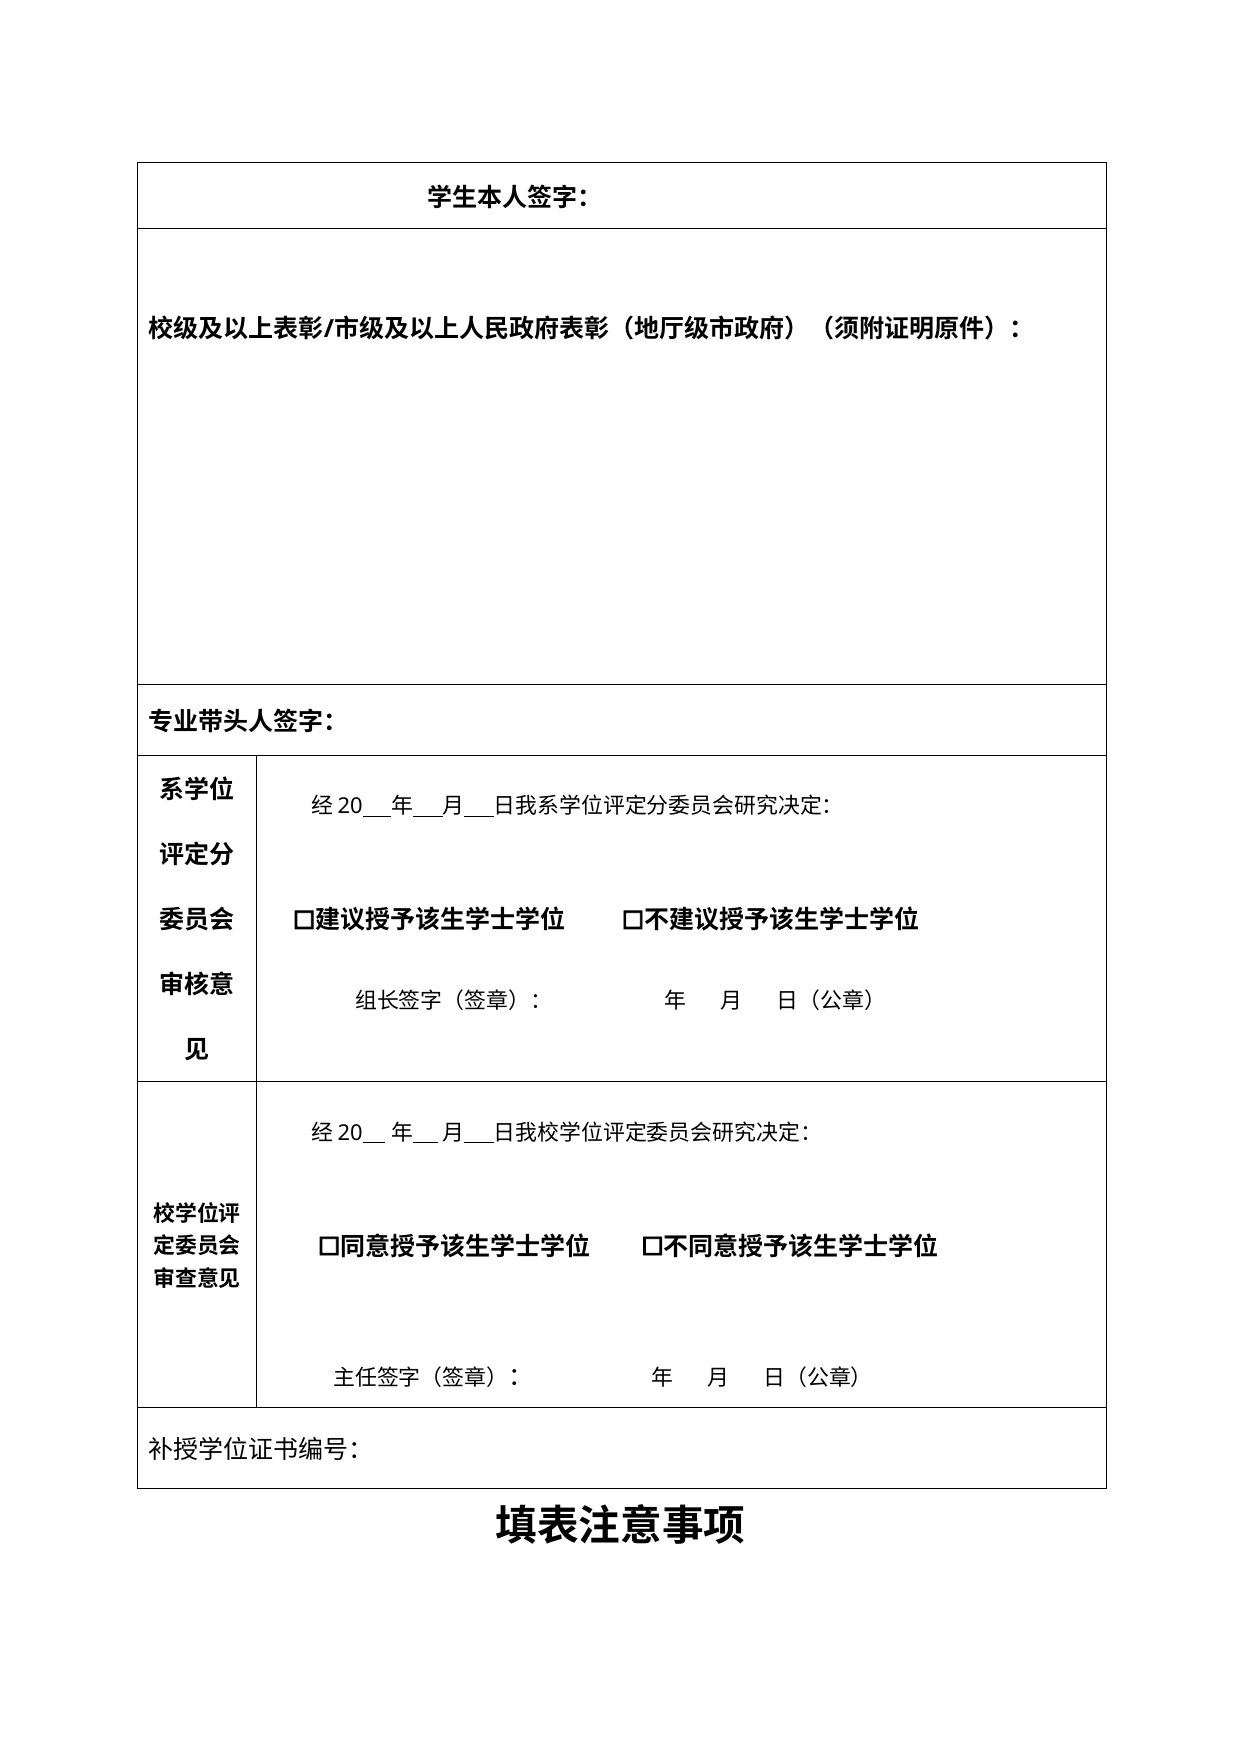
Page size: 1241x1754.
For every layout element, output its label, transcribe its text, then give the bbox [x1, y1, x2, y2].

table_cell 专业带头人签字： [138, 685, 1106, 754]
table_cell 未获学士学位原因： 学生本人签字： [138, 163, 1106, 228]
table_cell 校学位评定委员会审查意见 [138, 1082, 256, 1407]
table_cell 经20 年 月 日我校学位评定委员会研究决定： 同意授予该生学士学位 不同意授予该生学士学位 主任签字（签章）： 年 月 日（公章） [257, 1082, 1106, 1407]
table_cell 经20 年 月 日我系学位评定分委员会研究决定： 建议授予该生学士学位 不建议授予该生学士学位 组长签字（签章）： 年 月 日（公章） [257, 756, 1106, 1081]
table_cell 补授学位证书编号： [138, 1408, 1106, 1488]
table_cell 系学位评定分委员会审核意见 [138, 756, 256, 1081]
text 填表注意事项 [187, 1489, 1053, 1554]
table_cell 校级及以上表彰/市级及以上人民政府表彰（地厅级市政府）（须附证明原件）： [138, 229, 1106, 684]
